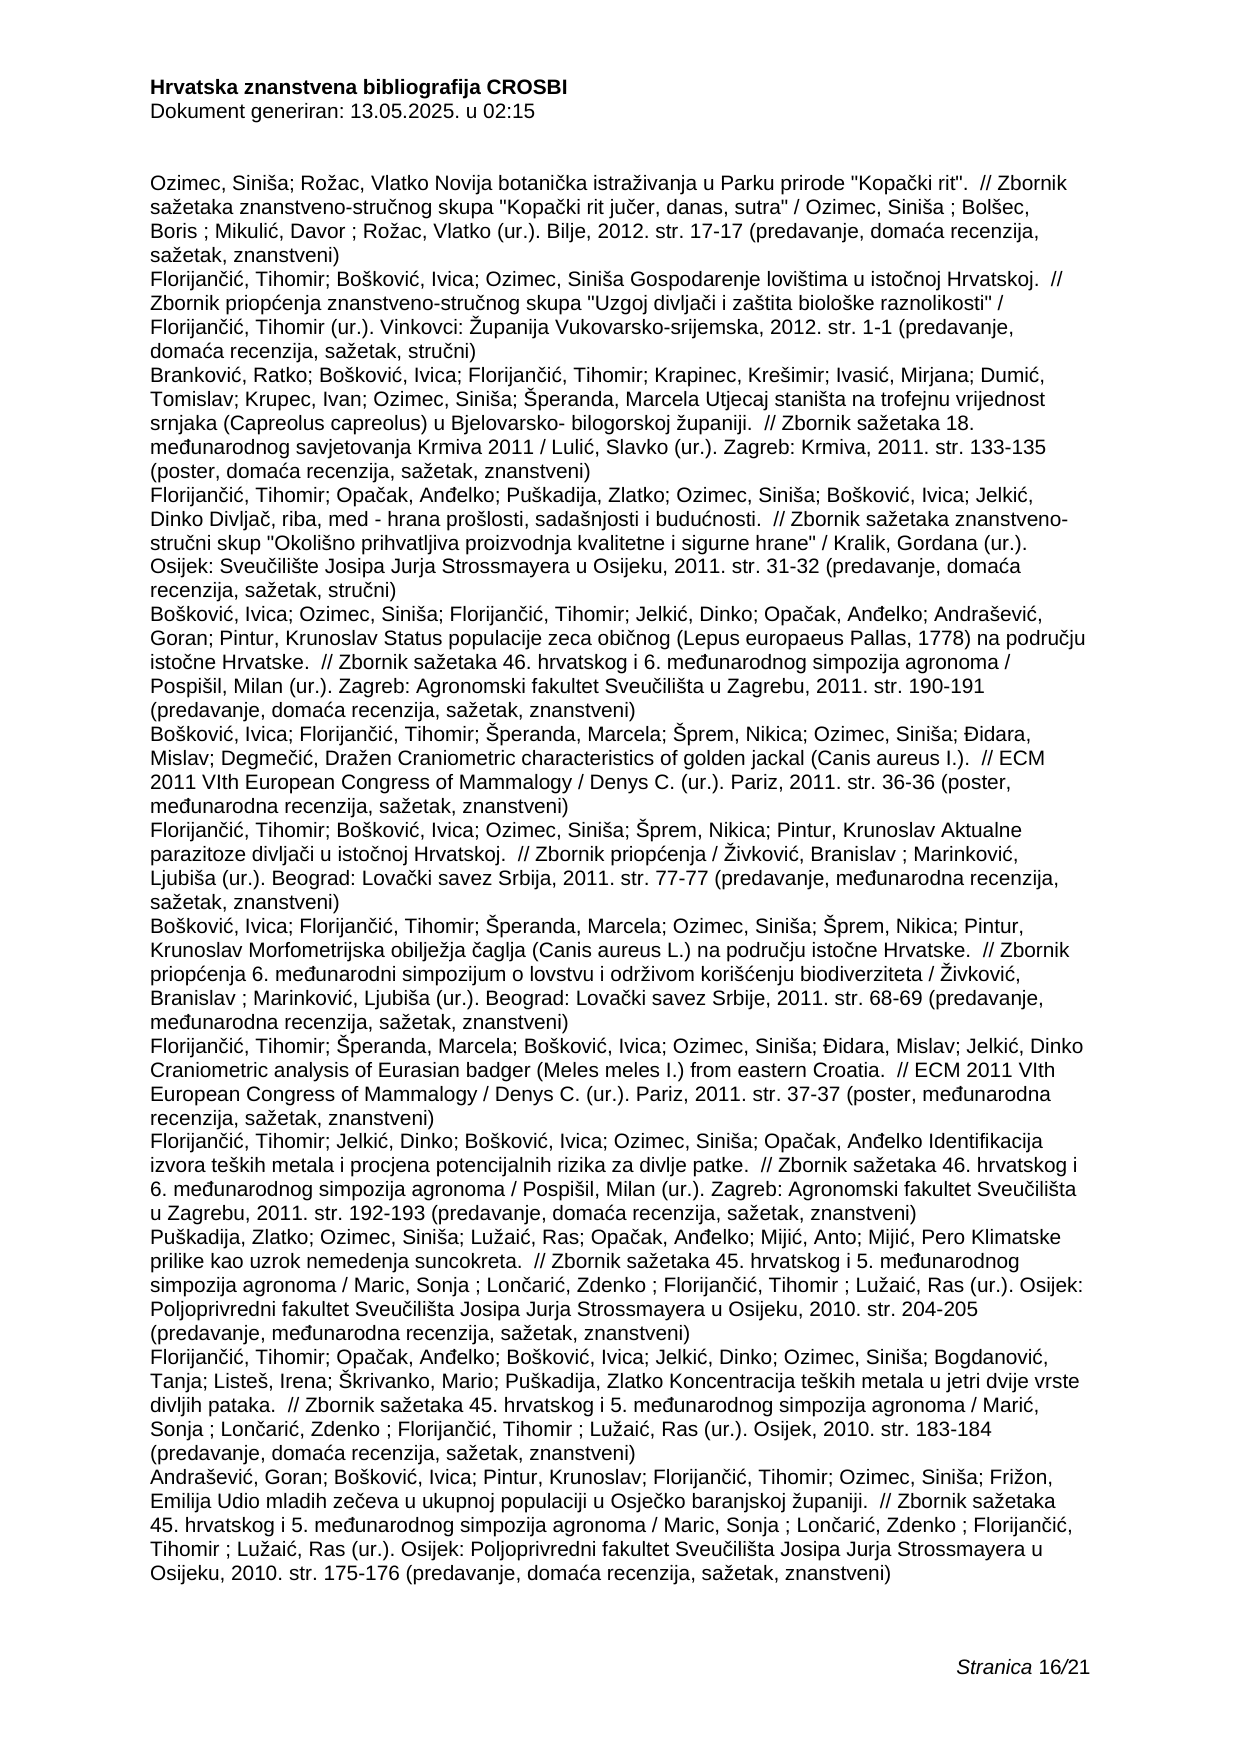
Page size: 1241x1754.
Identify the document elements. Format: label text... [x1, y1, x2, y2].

text Andrašević, Goran; Bošković, Ivica; Pintur, Krunoslav; Florijančić, Tihomir; Ozimec, Siniša; Frižon, Emilija [150, 1465, 1090, 1584]
text Florijančić, Tihomir; Opačak, Anđelko; Puškadija, Zlatko; Ozimec, Siniša; Bošković, Ivica; Jelkić, Dinko [150, 482, 1090, 602]
text Puškadija, Zlatko; Ozimec, Siniša; Lužaić, Ras; Opačak, Anđelko; Mijić, Anto; Mijić, Pero [150, 1225, 1090, 1345]
text Florijančić, Tihomir; Bošković, Ivica; Ozimec, Siniša [150, 267, 1090, 363]
text Bošković, Ivica; Florijančić, Tihomir; Šperanda, Marcela; Ozimec, Siniša; Šprem, Nikica; Pintur, Krunoslav [150, 914, 1090, 1033]
text Florijančić, Tihomir; Šperanda, Marcela; Bošković, Ivica; Ozimec, Siniša; Đidara, Mislav; Jelkić, Dinko [150, 1033, 1090, 1129]
text Ozimec, Siniša; Rožac, Vlatko [150, 171, 1090, 267]
text Florijančić, Tihomir; Opačak, Anđelko; Bošković, Ivica; Jelkić, Dinko; Ozimec, Siniša; Bogdanović, Tanja; Listeš, Irena; Škrivanko, Mario; Puškadija, Zlatko [150, 1345, 1090, 1465]
text Florijančić, Tihomir; Jelkić, Dinko; Bošković, Ivica; Ozimec, Siniša; Opačak, Anđelko [150, 1129, 1090, 1225]
text Branković, Ratko; Bošković, Ivica; Florijančić, Tihomir; Krapinec, Krešimir; Ivasić, Mirjana; Dumić, Tomislav; Krupec, Ivan; Ozimec, Siniša; Šperanda, Marcela [150, 363, 1090, 482]
text Bošković, Ivica; Ozimec, Siniša; Florijančić, Tihomir; Jelkić, Dinko; Opačak, Anđelko; Andrašević, Goran; Pintur, Krunoslav [150, 602, 1090, 722]
text Bošković, Ivica; Florijančić, Tihomir; Šperanda, Marcela; Šprem, Nikica; Ozimec, Siniša; Đidara, Mislav; Degmečić, Dražen [150, 722, 1090, 818]
text Florijančić, Tihomir; Bošković, Ivica; Ozimec, Siniša; Šprem, Nikica; Pintur, Krunoslav [150, 818, 1090, 914]
